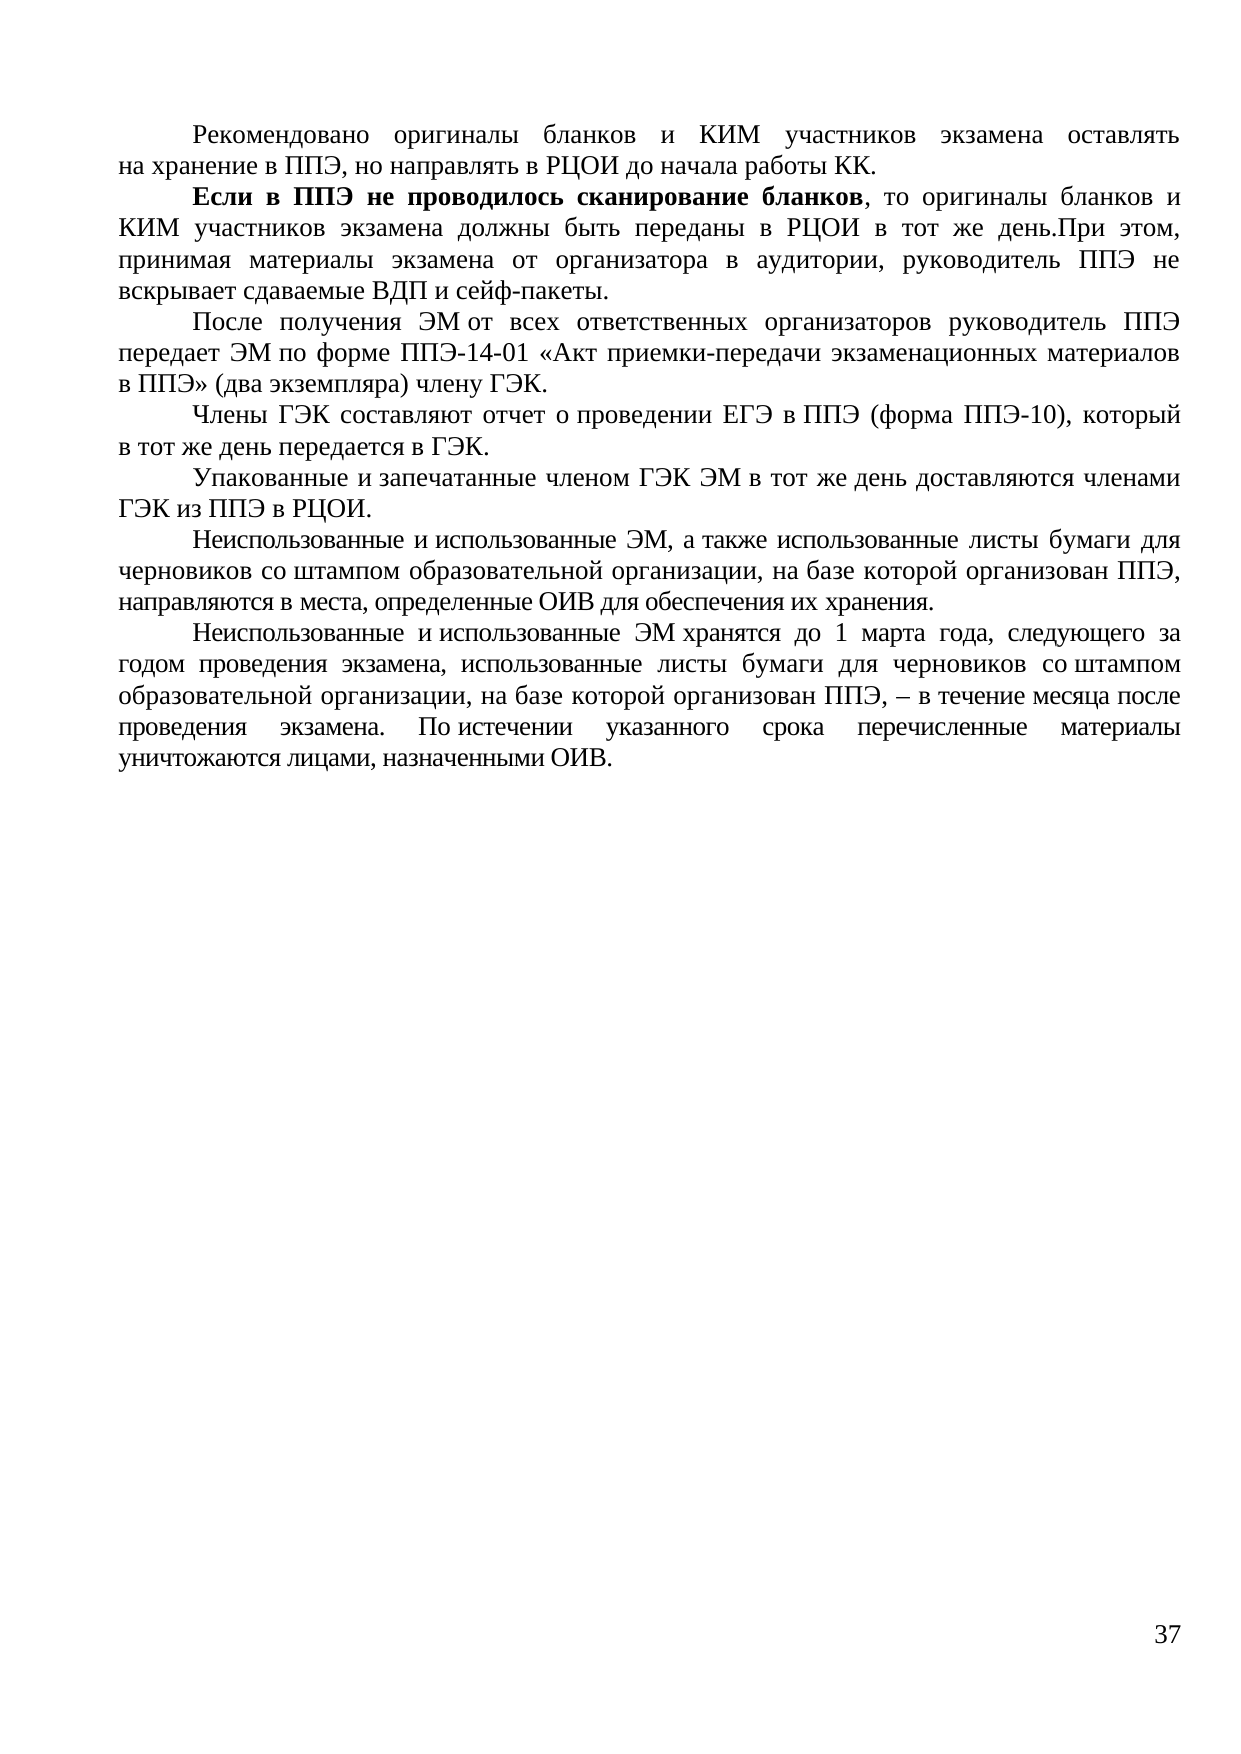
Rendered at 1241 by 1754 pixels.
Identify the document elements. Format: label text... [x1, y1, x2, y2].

text Члены ГЭК составляют отчет о проведении ЕГЭ в ППЭ (форма ППЭ-10), который в тот же день передается в ГЭК. [118, 398, 1181, 461]
text Неиспользованные и использованные ЭМ хранятся до 1 марта года, следующего за годом проведения экзамена, использованные листы бумаги для черновиков со штампом образовательной организации, на базе которой организован ППЭ, – в течение месяца после проведения экзамена. По истечении указанного срока перечисленные материалы уничтожаются лицами, назначенными ОИВ. [118, 616, 1181, 772]
text Неиспользованные и использованные ЭМ, а также использованные листы бумаги для черновиков со штампом образовательной организации, на базе которой организован ППЭ, направляются в места, определенные ОИВ для обеспечения их хранения. [118, 523, 1181, 616]
text Если в ППЭ не проводилось сканирование бланков, то оригиналы бланков и КИМ участников экзамена должны быть переданы в РЦОИ в тот же день.При этом, принимая материалы экзамена от организатора в аудитории, руководитель ППЭ не вскрывает сдаваемые ВДП и сейф-пакеты. [118, 180, 1181, 305]
text После получения ЭМ от всех ответственных организаторов руководитель ППЭ передает ЭМ по форме ППЭ-14-01 «Акт приемки-передачи экзаменационных материалов в ППЭ» (два экземпляра) члену ГЭК. [118, 305, 1181, 398]
text Упакованные и запечатанные членом ГЭК ЭМ в тот же день доставляются членами ГЭК из ППЭ в РЦОИ. [118, 461, 1181, 523]
text Рекомендовано оригиналы бланков и КИМ участников экзамена оставлять на хранение в ППЭ, но направлять в РЦОИ до начала работы КК. [118, 118, 1181, 180]
